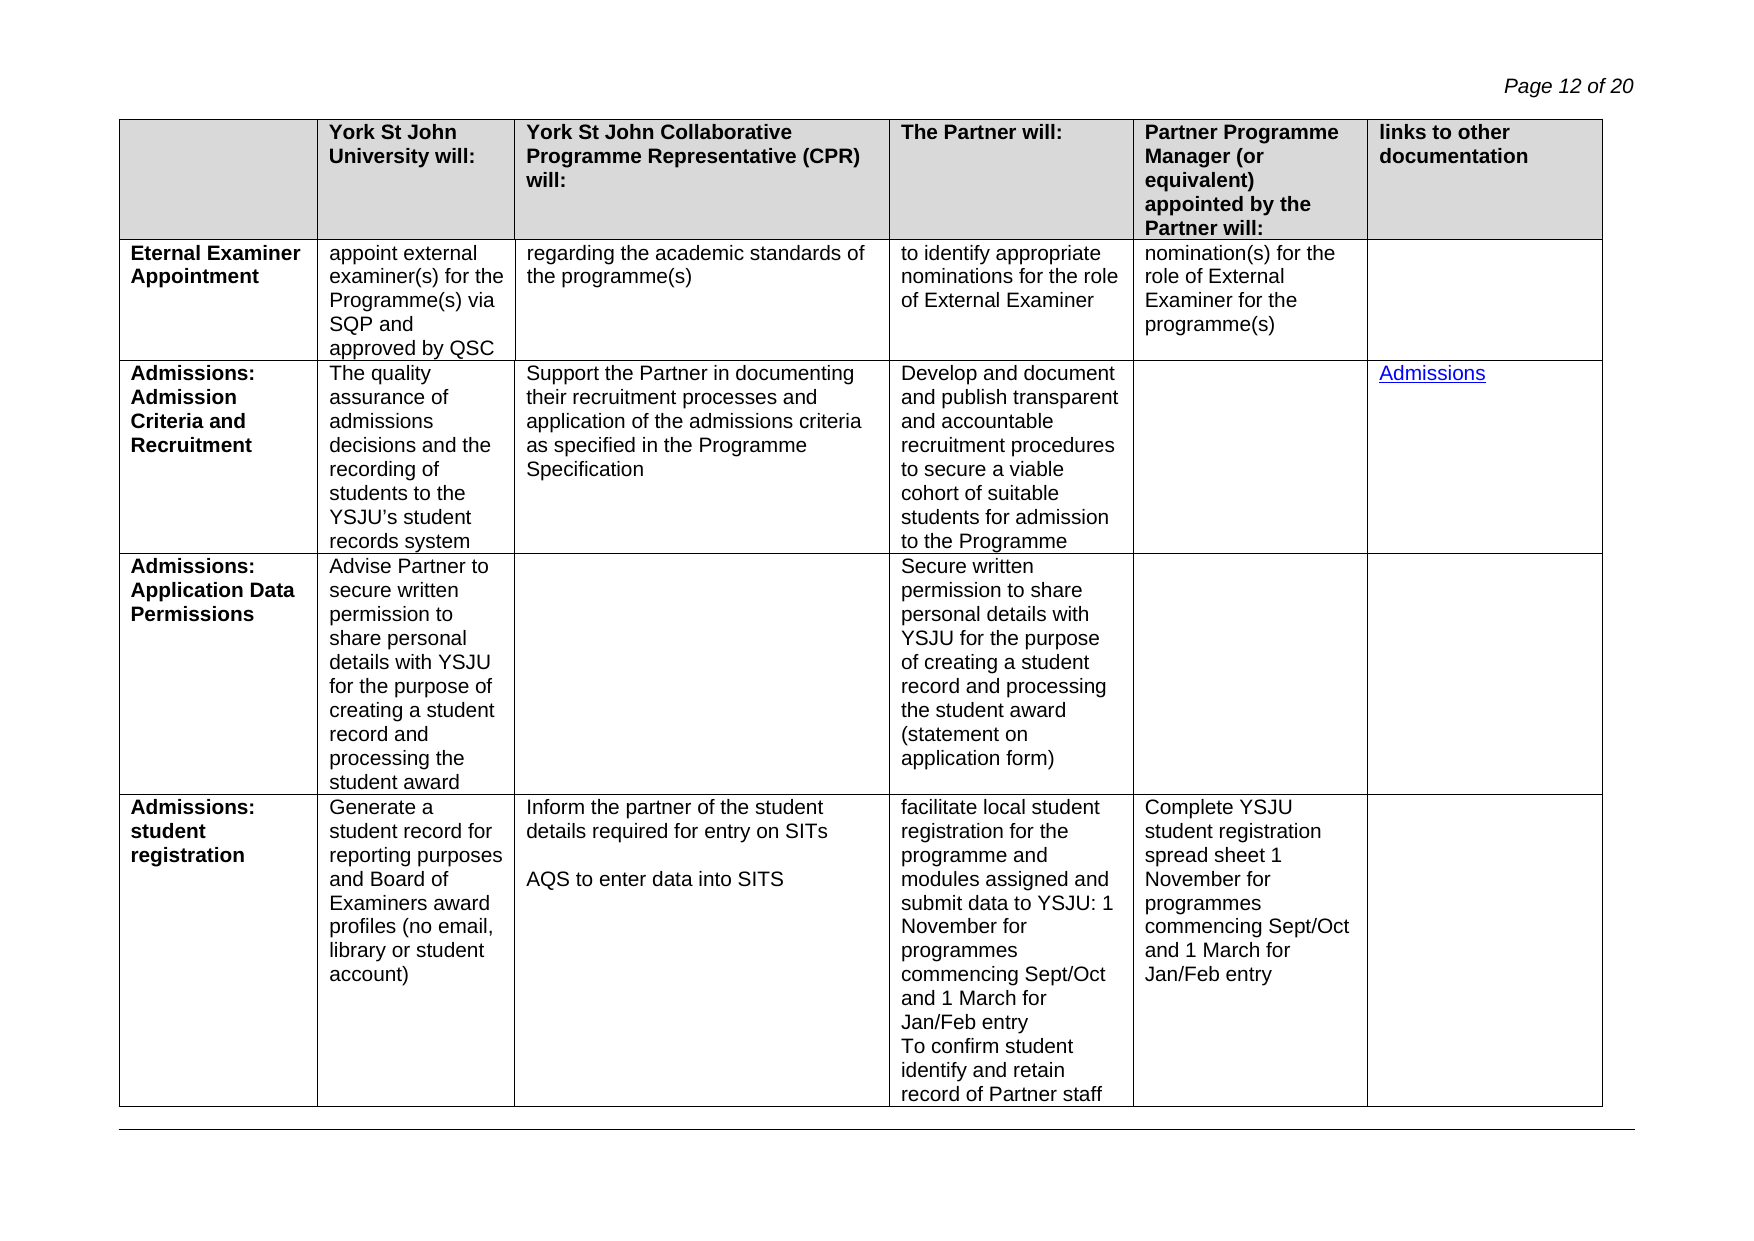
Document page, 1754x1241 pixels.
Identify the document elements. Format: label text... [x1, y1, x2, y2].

table_cell [1368, 554, 1602, 793]
table_cell [1134, 361, 1367, 553]
table_header links to other documentation [1368, 120, 1602, 239]
table_cell Assessment: Eternal Examiner Appointment [120, 240, 317, 360]
table_cell Inform the partner of the student details required for entry on SITs AQS to enter data into SITS [515, 795, 889, 1106]
table_cell The quality assurance of admissions decisions and the recording of students to the YSJU’s student records system [318, 361, 514, 553]
table_cell Secure written permission to share personal details with YSJU for the purpose of creating a student record and processing the student award (statement on application form) [890, 554, 1133, 793]
table_header [120, 120, 317, 239]
table_cell Advise Partner to secure written permission to share personal details with YSJU for the purpose of creating a student record and processing the student award [318, 554, 514, 793]
table_header York St John University will: [318, 120, 514, 239]
table_cell [1368, 795, 1602, 1106]
table_cell Generate a student record for reporting purposes and Board of Examiners award profiles (no email, library or student account) [318, 795, 514, 1106]
table_cell [1368, 240, 1602, 360]
table_cell [1134, 554, 1367, 793]
table_cell Secure appropriate nomination(s) for the role of External Examiner for the programme(s) [1134, 240, 1367, 360]
table_cell Admissions: student registration [120, 795, 317, 1106]
table_cell Admissions [1368, 361, 1602, 553]
table_cell Admissions: Application Data Permissions [120, 554, 317, 793]
table_header York St John Collaborative Programme Representative (CPR) will: [515, 120, 889, 239]
table_cell [515, 554, 889, 793]
table_cell Support the Partner in documenting their recruitment processes and application of the admissions criteria as specified in the Programme Specification [515, 361, 889, 553]
table_cell Approve and appoint external examiner(s) for the Programme(s) via SQP and approved by QSC [318, 240, 515, 360]
table_cell Develop and document and publish transparent and accountable recruitment procedures to secure a viable cohort of suitable students for admission to the Programme [890, 361, 1133, 553]
table_cell Liaise with the External Examiner(s) regarding the academic standards of the programme(s) [516, 240, 889, 360]
table_header Partner Programme Manager (or equivalent) appointed by the Partner will: [1134, 120, 1367, 239]
table_header The Partner will: [890, 120, 1133, 239]
table_cell Admissions: Admission Criteria and Recruitment [120, 361, 317, 553]
table_cell Negotiate with the CPR to identify appropriate nominations for the role of External Examiner [890, 240, 1133, 360]
table_cell Complete YSJU student registration spread sheet 1 November for programmes commencing Sept/Oct and 1 March for Jan/Feb entry [1134, 795, 1367, 1106]
